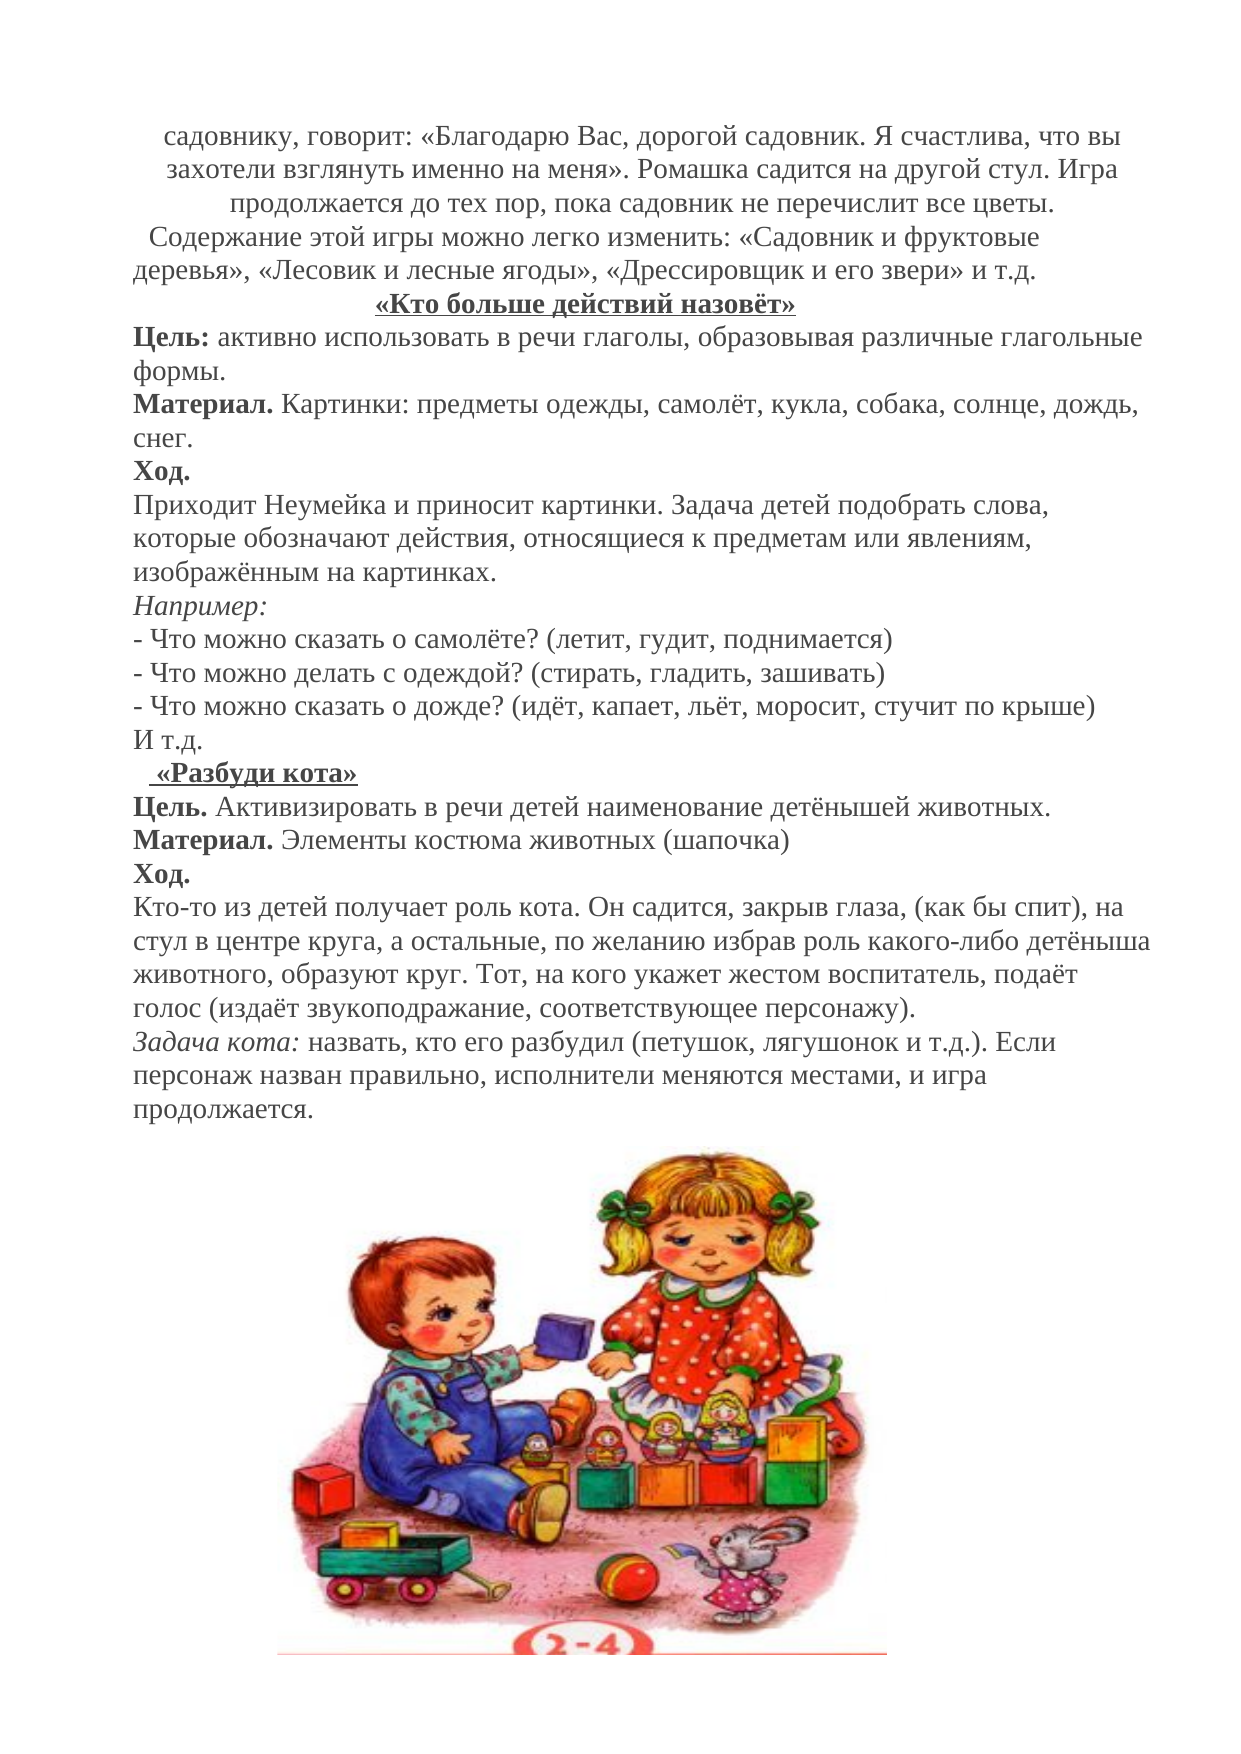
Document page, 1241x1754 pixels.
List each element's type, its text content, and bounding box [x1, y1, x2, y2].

text Содержание этой игры можно легко изменить: «Садовник и фруктовые деревья», «Лесовик и лесные ягоды», «Дрессировщик и его звери» и т.д. [133, 219, 1152, 286]
text «Кто больше действий назовёт» Цель: активно использовать в речи глаголы, образовывая различные глагольные формы. Материал. Картинки: предметы одежды, самолёт, кукла, собака, солнце, дождь, снег. Ход. Приходит Неумейка и приносит картинки. Задача детей подобрать слова, которые обозначают действия, относящиеся к предметам или явлениям, изображённым на картинках. Например: - Что можно сказать о самолёте? (летит, гудит, поднимается) - Что можно делать с одеждой? (стирать, гладить, зашивать) - Что можно сказать о дожде? (идёт, капает, льёт, моросит, стучит по крыше) И т.д. [133, 286, 1152, 755]
picture [277, 1146, 887, 1655]
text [133, 118, 1152, 219]
text «Разбуди кота» Цель. Активизировать в речи детей наименование детёнышей животных. Материал. Элементы костюма животных (шапочка) Ход. Кто-то из детей получает роль кота. Он садится, закрыв глаза, (как бы спит), на стул в центре круга, а остальные, по желанию избрав роль какого-либо детёныша животного, образуют круг. Тот, на кого укажет жестом воспитатель, подаёт голос (издаёт звукоподражание, соответствующее персонажу). Задача кота: назвать, кто его разбудил (петушок, лягушонок и т.д.). Если персонаж назван правильно, исполнители меняются местами, и игра продолжается. [133, 755, 1152, 1124]
